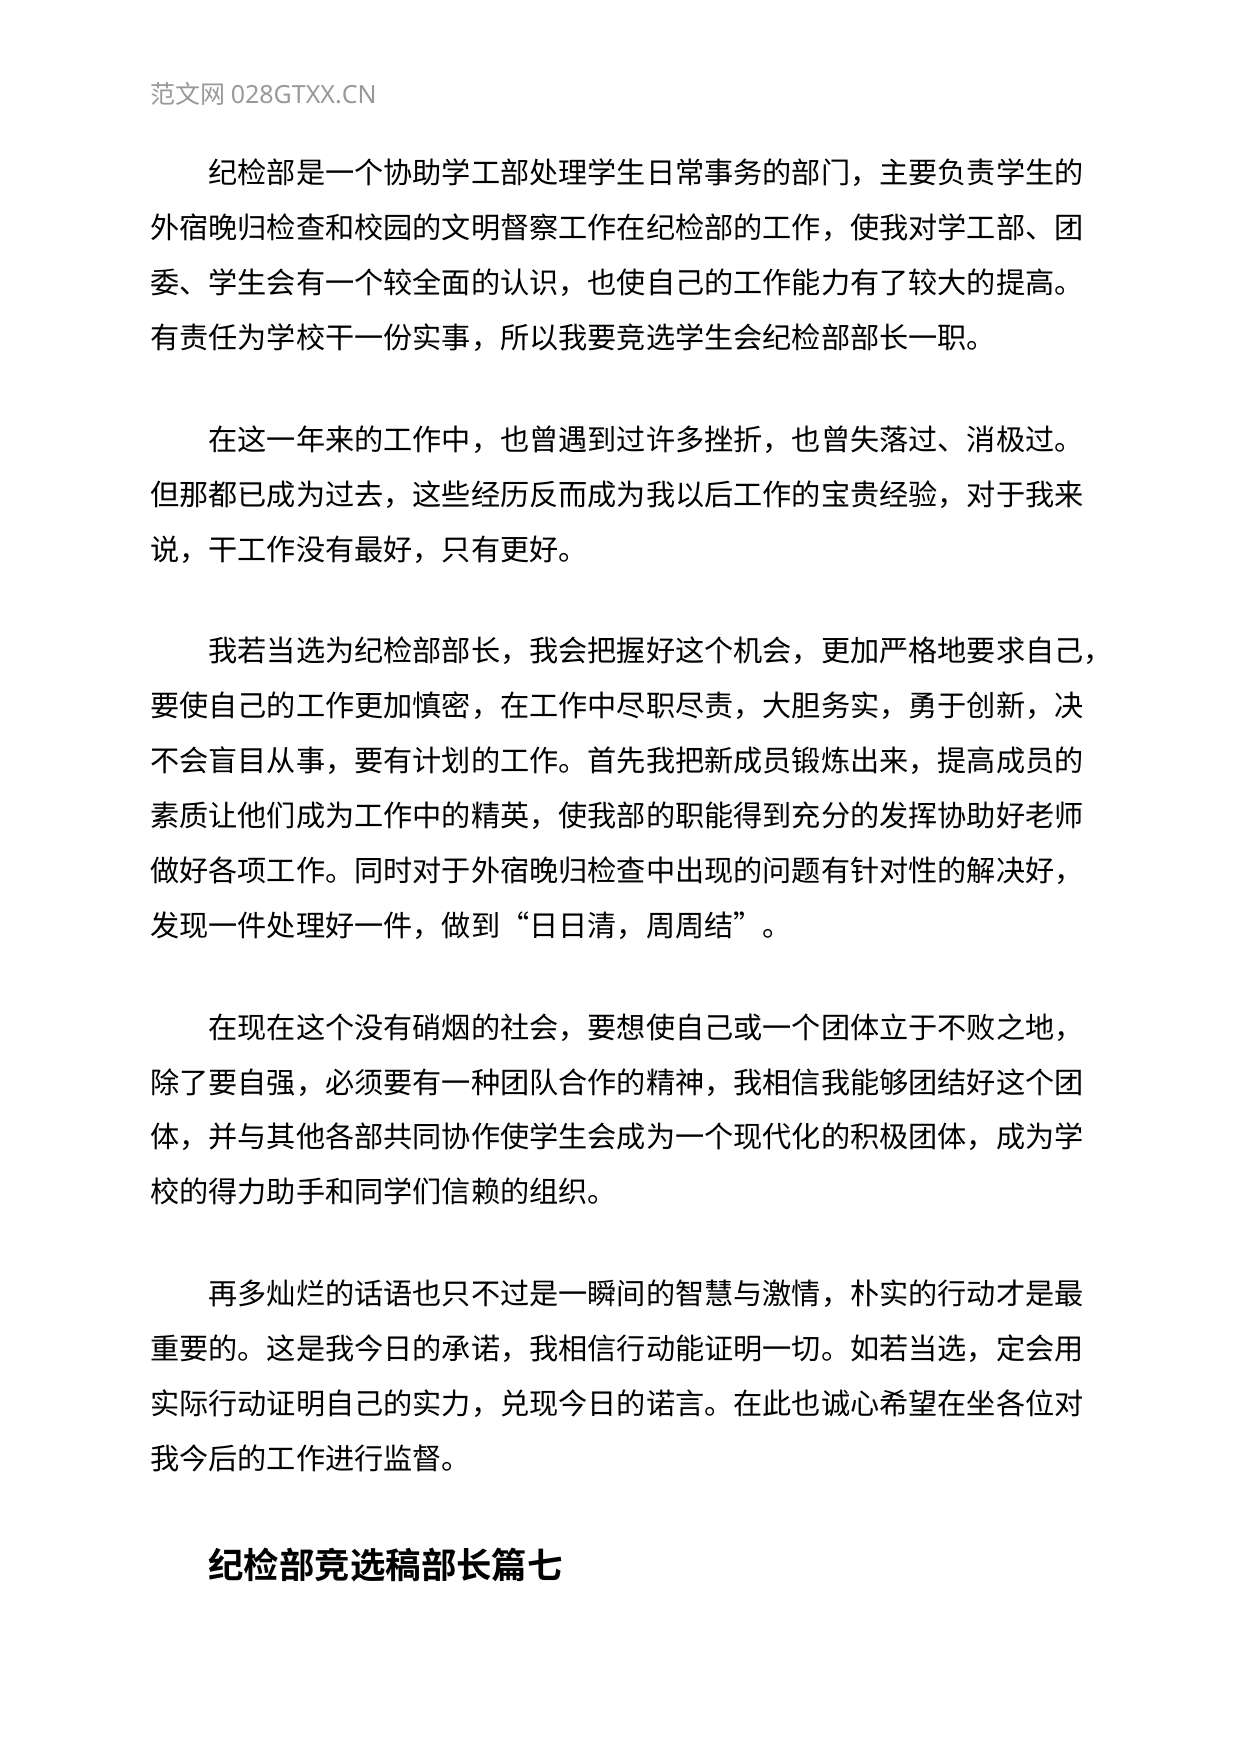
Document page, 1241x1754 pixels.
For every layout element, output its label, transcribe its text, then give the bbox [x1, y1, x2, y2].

text 再多灿烂的话语也只不过是一瞬间的智慧与激情，朴实的行动才是最重要的。这是我今日的承诺，我相信行动能证明一切。如若当选，定会用实际行动证明自己的实力，兑现今日的诺言。在此也诚心希望在坐各位对我今后的工作进行监督。 [150, 1271, 1090, 1478]
text 纪检部是一个协助学工部处理学生日常事务的部门，主要负责学生的外宿晚归检查和校园的文明督察工作在纪检部的工作，使我对学工部、团委、学生会有一个较全面的认识，也使自己的工作能力有了较大的提高。有责任为学校干一份实事，所以我要竞选学生会纪检部部长一职。 [150, 150, 1090, 357]
text 在现在这个没有硝烟的社会，要想使自己或一个团体立于不败之地，除了要自强，必须要有一种团队合作的精神，我相信我能够团结好这个团体，并与其他各部共同协作使学生会成为一个现代化的积极团体，成为学校的得力助手和同学们信赖的组织。 [150, 1004, 1090, 1211]
text 在这一年来的工作中，也曾遇到过许多挫折，也曾失落过、消极过。但那都已成为过去，这些经历反而成为我以后工作的宝贵经验，对于我来说，干工作没有最好，只有更好。 [150, 416, 1090, 568]
text 纪检部竞选稿部长篇七 [150, 1537, 1090, 1588]
text 我若当选为纪检部部长，我会把握好这个机会，更加严格地要求自己，要使自己的工作更加慎密，在工作中尽职尽责，大胆务实，勇于创新，决不会盲目从事，要有计划的工作。首先我把新成员锻炼出来，提高成员的素质让他们成为工作中的精英，使我部的职能得到充分的发挥协助好老师做好各项工作。同时对于外宿晚归检查中出现的问题有针对性的解决好，发现一件处理好一件，做到“日日清，周周结”。 [150, 628, 1090, 945]
